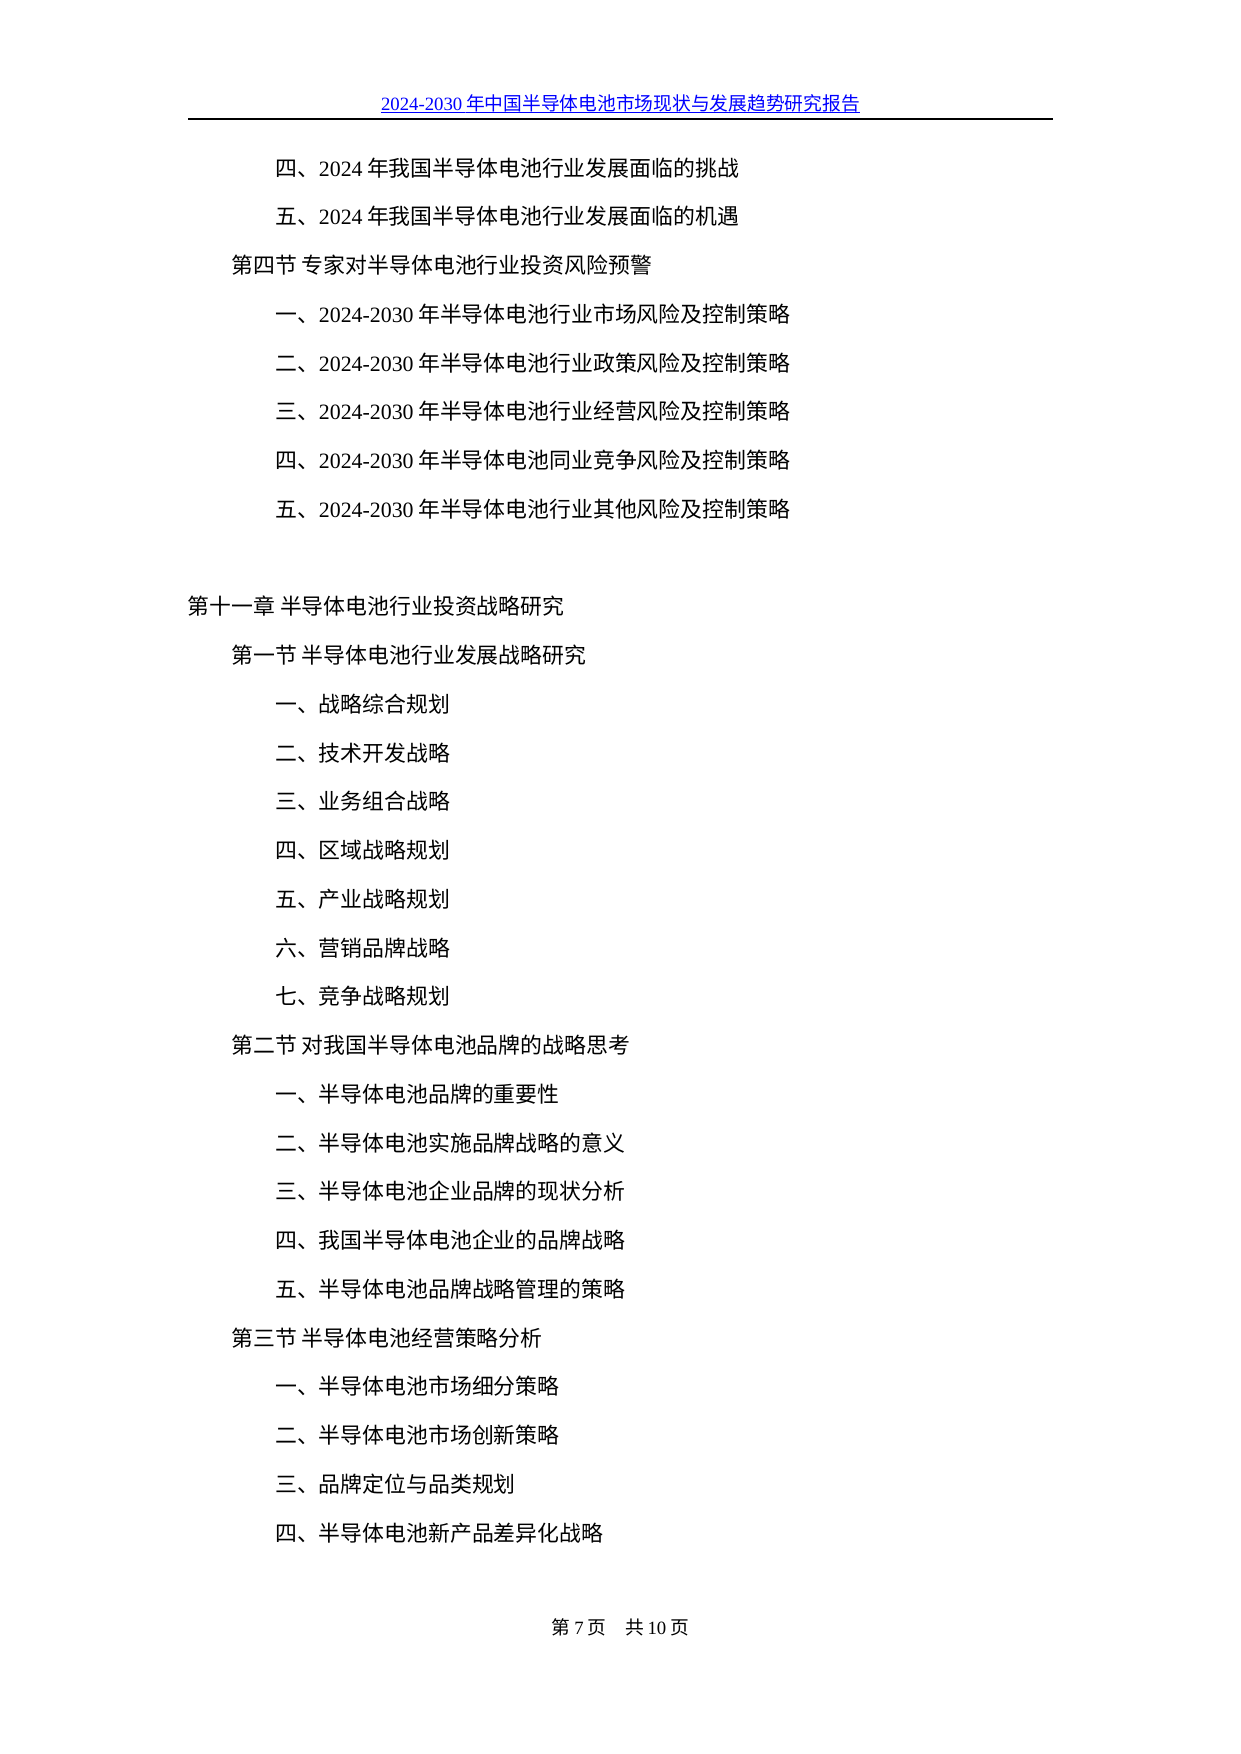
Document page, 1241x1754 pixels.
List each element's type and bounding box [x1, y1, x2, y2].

text [187, 150, 1053, 1548]
